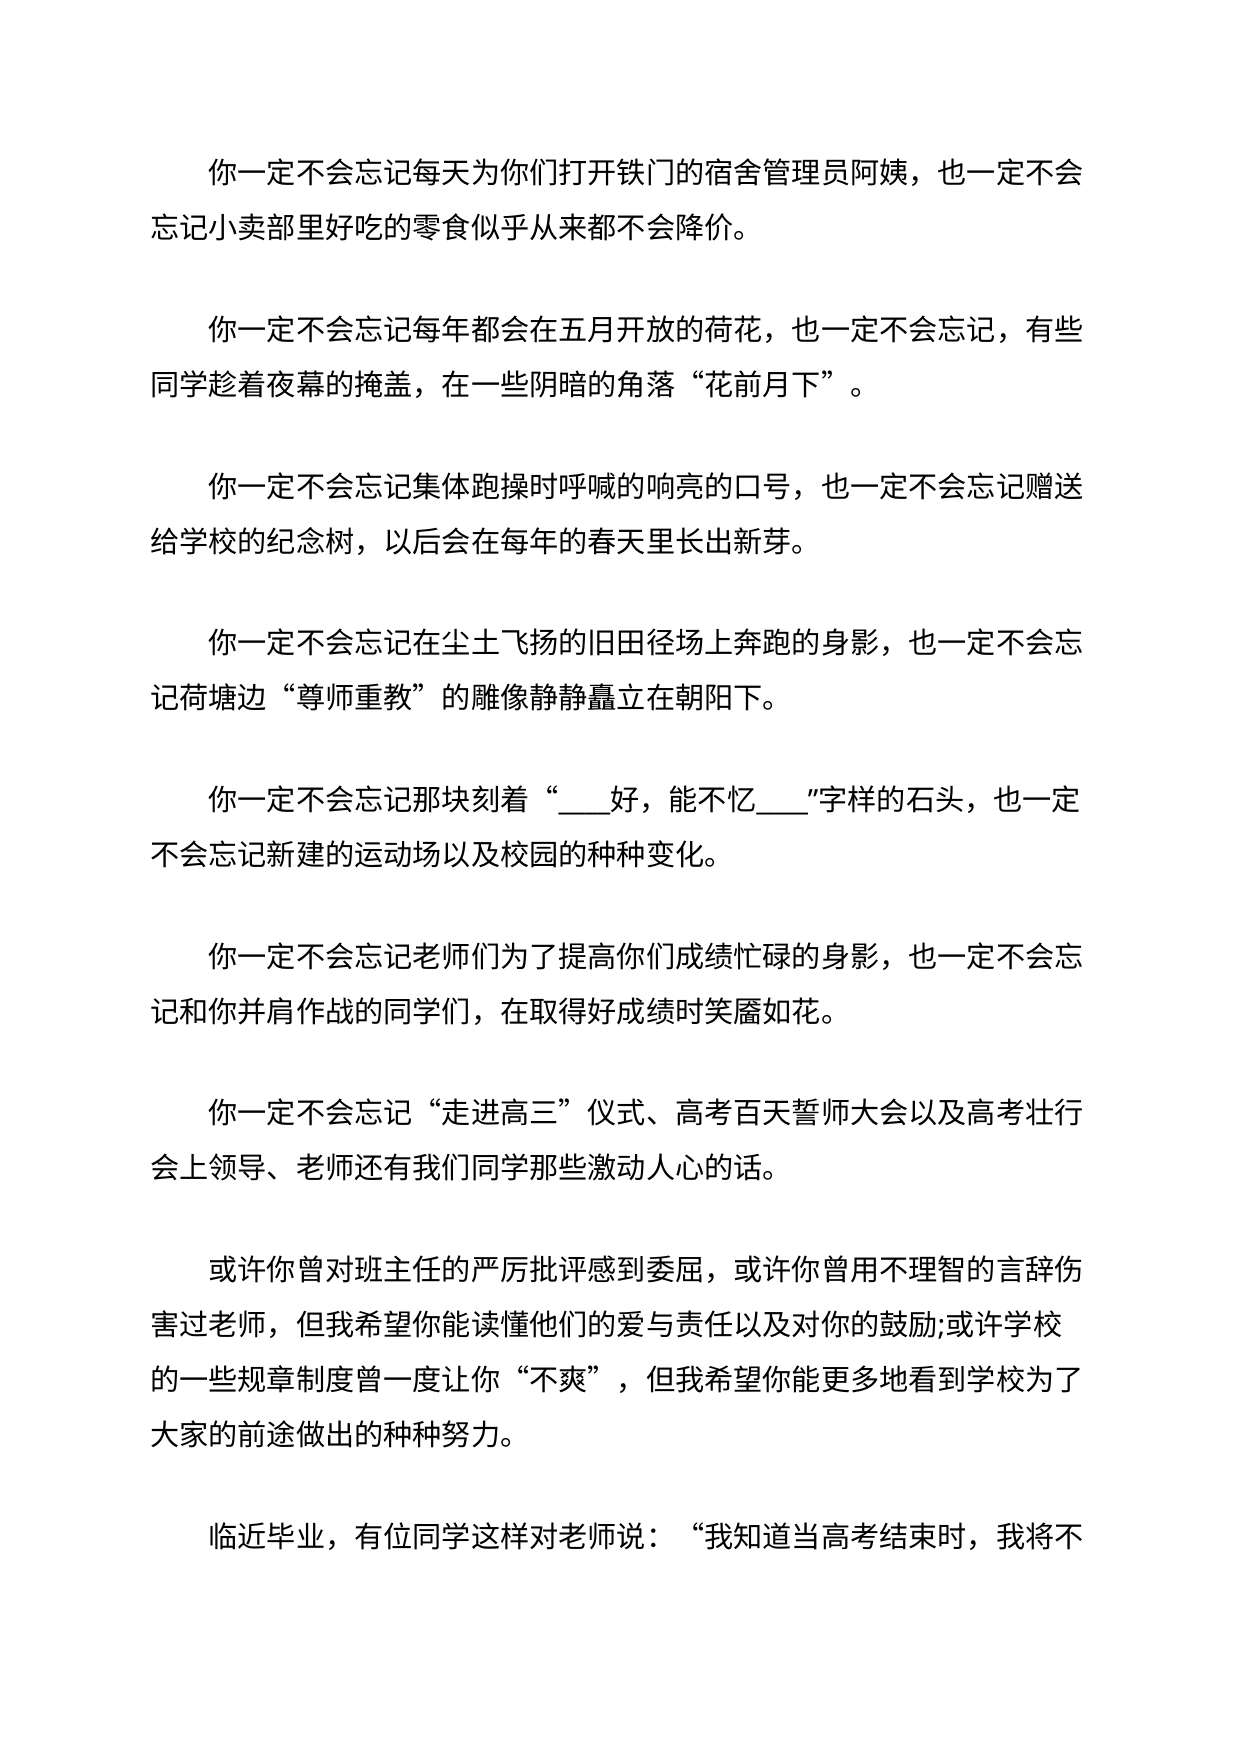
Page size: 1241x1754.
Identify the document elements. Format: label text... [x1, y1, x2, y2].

text 你一定不会忘记在尘土飞扬的旧田径场上奔跑的身影，也一定不会忘记荷塘边“尊师重教”的雕像静静矗立在朝阳下。 [150, 620, 1090, 717]
text 你一定不会忘记集体跑操时呼喊的响亮的口号，也一定不会忘记赠送给学校的纪念树，以后会在每年的春天里长出新芽。 [150, 463, 1090, 561]
text 你一定不会忘记每天为你们打开铁门的宿舍管理员阿姨，也一定不会忘记小卖部里好吃的零食似乎从来都不会降价。 [150, 150, 1090, 247]
text 你一定不会忘记每年都会在五月开放的荷花，也一定不会忘记，有些同学趁着夜幕的掩盖，在一些阴暗的角落“花前月下”。 [150, 307, 1090, 404]
text 你一定不会忘记那块刻着“____好，能不忆____”字样的石头，也一定不会忘记新建的运动场以及校园的种种变化。 [150, 777, 1090, 874]
text 或许你曾对班主任的严厉批评感到委屈，或许你曾用不理智的言辞伤害过老师，但我希望你能读懂他们的爱与责任以及对你的鼓励;或许学校的一些规章制度曾一度让你“不爽”，但我希望你能更多地看到学校为了大家的前途做出的种种努力。 [150, 1247, 1090, 1454]
text 你一定不会忘记老师们为了提高你们成绩忙碌的身影，也一定不会忘记和你并肩作战的同学们，在取得好成绩时笑靥如花。 [150, 933, 1090, 1031]
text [150, 1513, 1090, 1556]
text 你一定不会忘记“走进高三”仪式、高考百天誓师大会以及高考壮行会上领导、老师还有我们同学那些激动人心的话。 [150, 1090, 1090, 1187]
